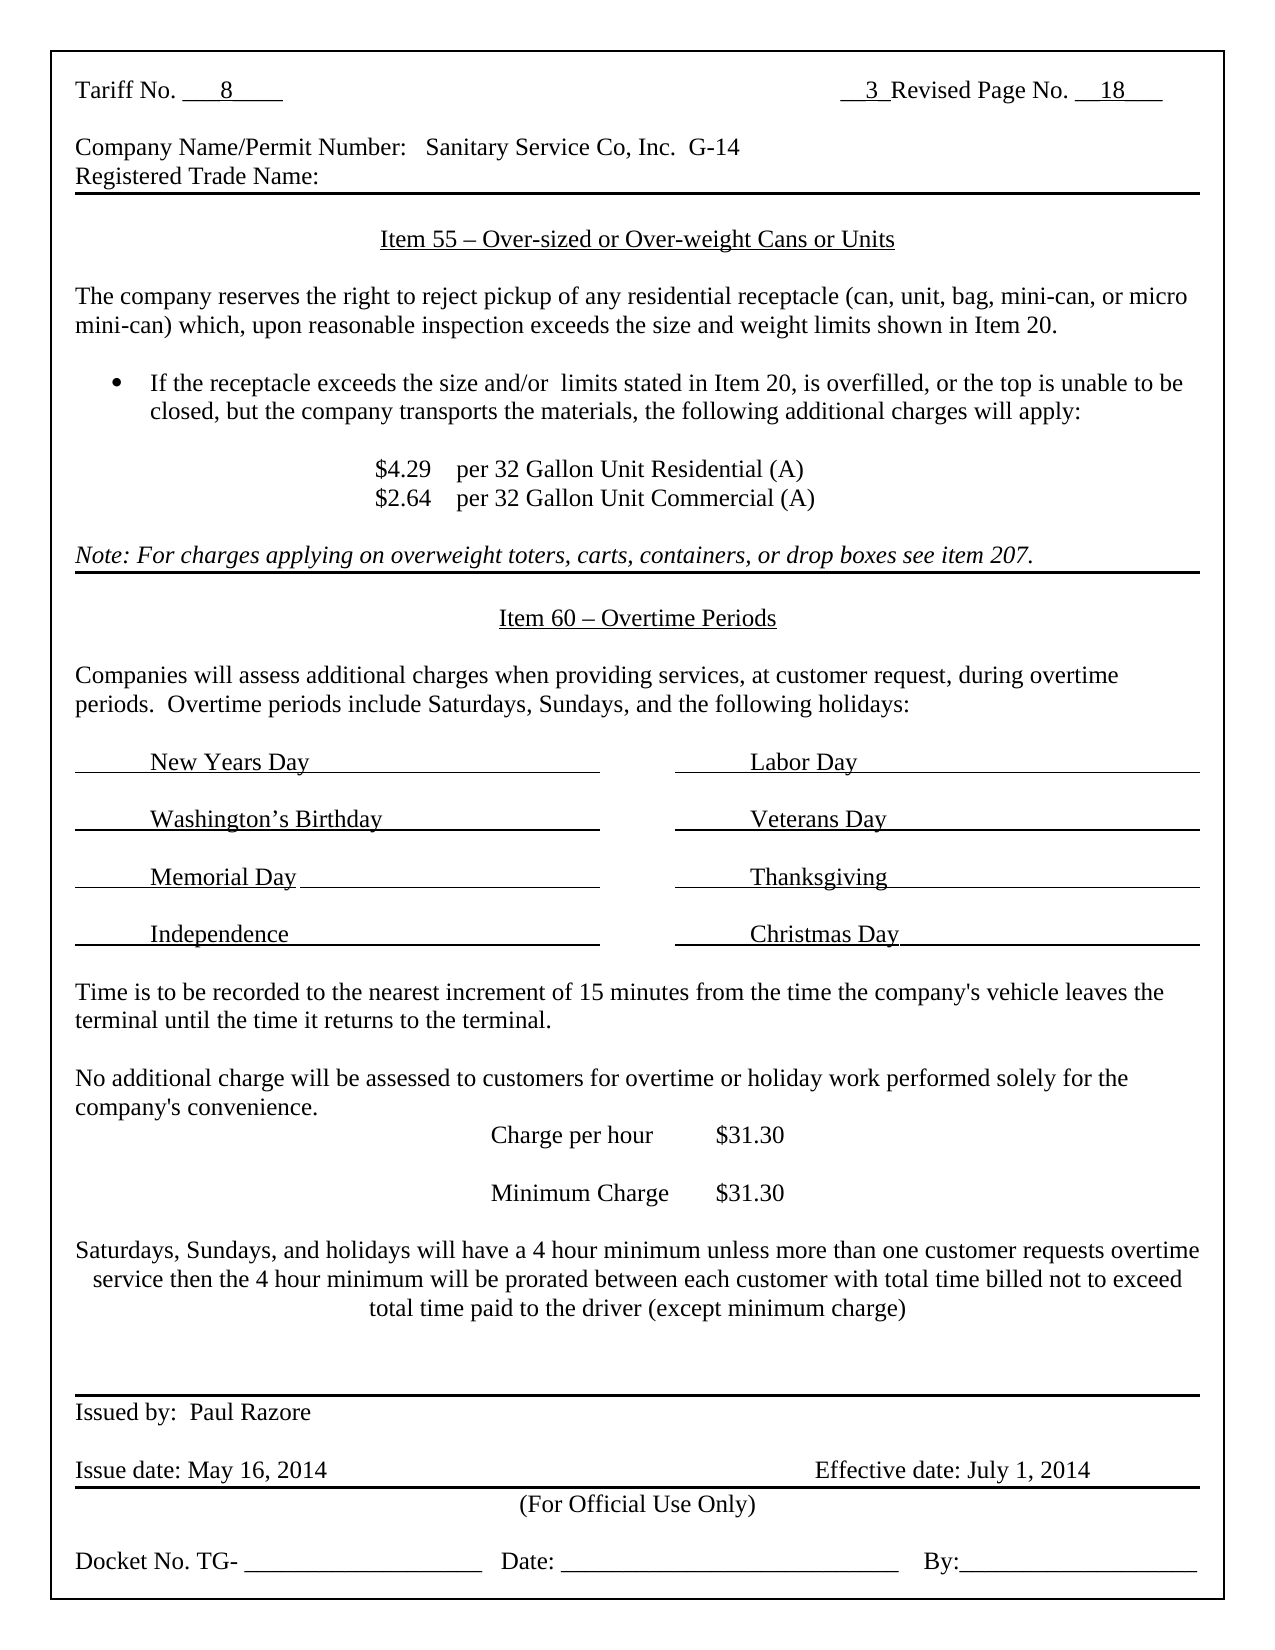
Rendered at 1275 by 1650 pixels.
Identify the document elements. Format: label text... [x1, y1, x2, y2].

subtitle Item 60 – Overtime Periods [75, 603, 1200, 632]
text Memorial Day Thanksgiving [75, 862, 1200, 890]
subtitle Saturdays, Sundays, and holidays will have a 4 hour minimum unless more than one customer requests overtime service then the 4 hour minimum will be prorated between each customer with total time billed not to exceed total time paid to the driver (except minimum charge) [75, 1235, 1200, 1322]
text $2.64 per 32 Gallon Unit Commercial (A) [75, 483, 1200, 511]
text No additional charge will be assessed to customers for overtime or holiday work performed solely for the company's convenience. [75, 1063, 1200, 1120]
list If the receptacle exceeds the size and/or limits stated in Item 20, is overfilled, or the top is unable to be closed, but the company transports the materials, the following additional charges will apply: [112, 368, 1200, 425]
text Christmas Day [75, 919, 1200, 948]
text Time is to be recorded to the nearest increment of 15 minutes from the time the company's vehicle leaves the terminal until the time it returns to the terminal. [75, 977, 1200, 1034]
text Washington’s Birthday Veterans Day [75, 804, 1200, 833]
text $4.29 per 32 Gallon Unit Residential (A) [75, 454, 1200, 483]
text Companies will assess additional charges when providing services, at customer request, during overtime periods. Overtime periods include Saturdays, Sundays, and the following holidays: [75, 660, 1200, 718]
text Charge per hour $31.30 [75, 1120, 1200, 1149]
subtitle Item 55 – Over-sized or Over-weight Cans or Units [75, 224, 1200, 253]
text New Years Labor Day [75, 747, 1200, 775]
text The company reserves the right to reject pickup of any residential receptacle (can, unit, bag, mini-can, or micro mini-can) which, upon reasonable inspection exceeds the size and weight limits shown in Item 20. [75, 281, 1200, 339]
text Note: For charges applying on overweight toters, carts, containers, or drop boxes see item 207. [75, 540, 1200, 571]
text Minimum Charge $31.30 [75, 1178, 1200, 1207]
